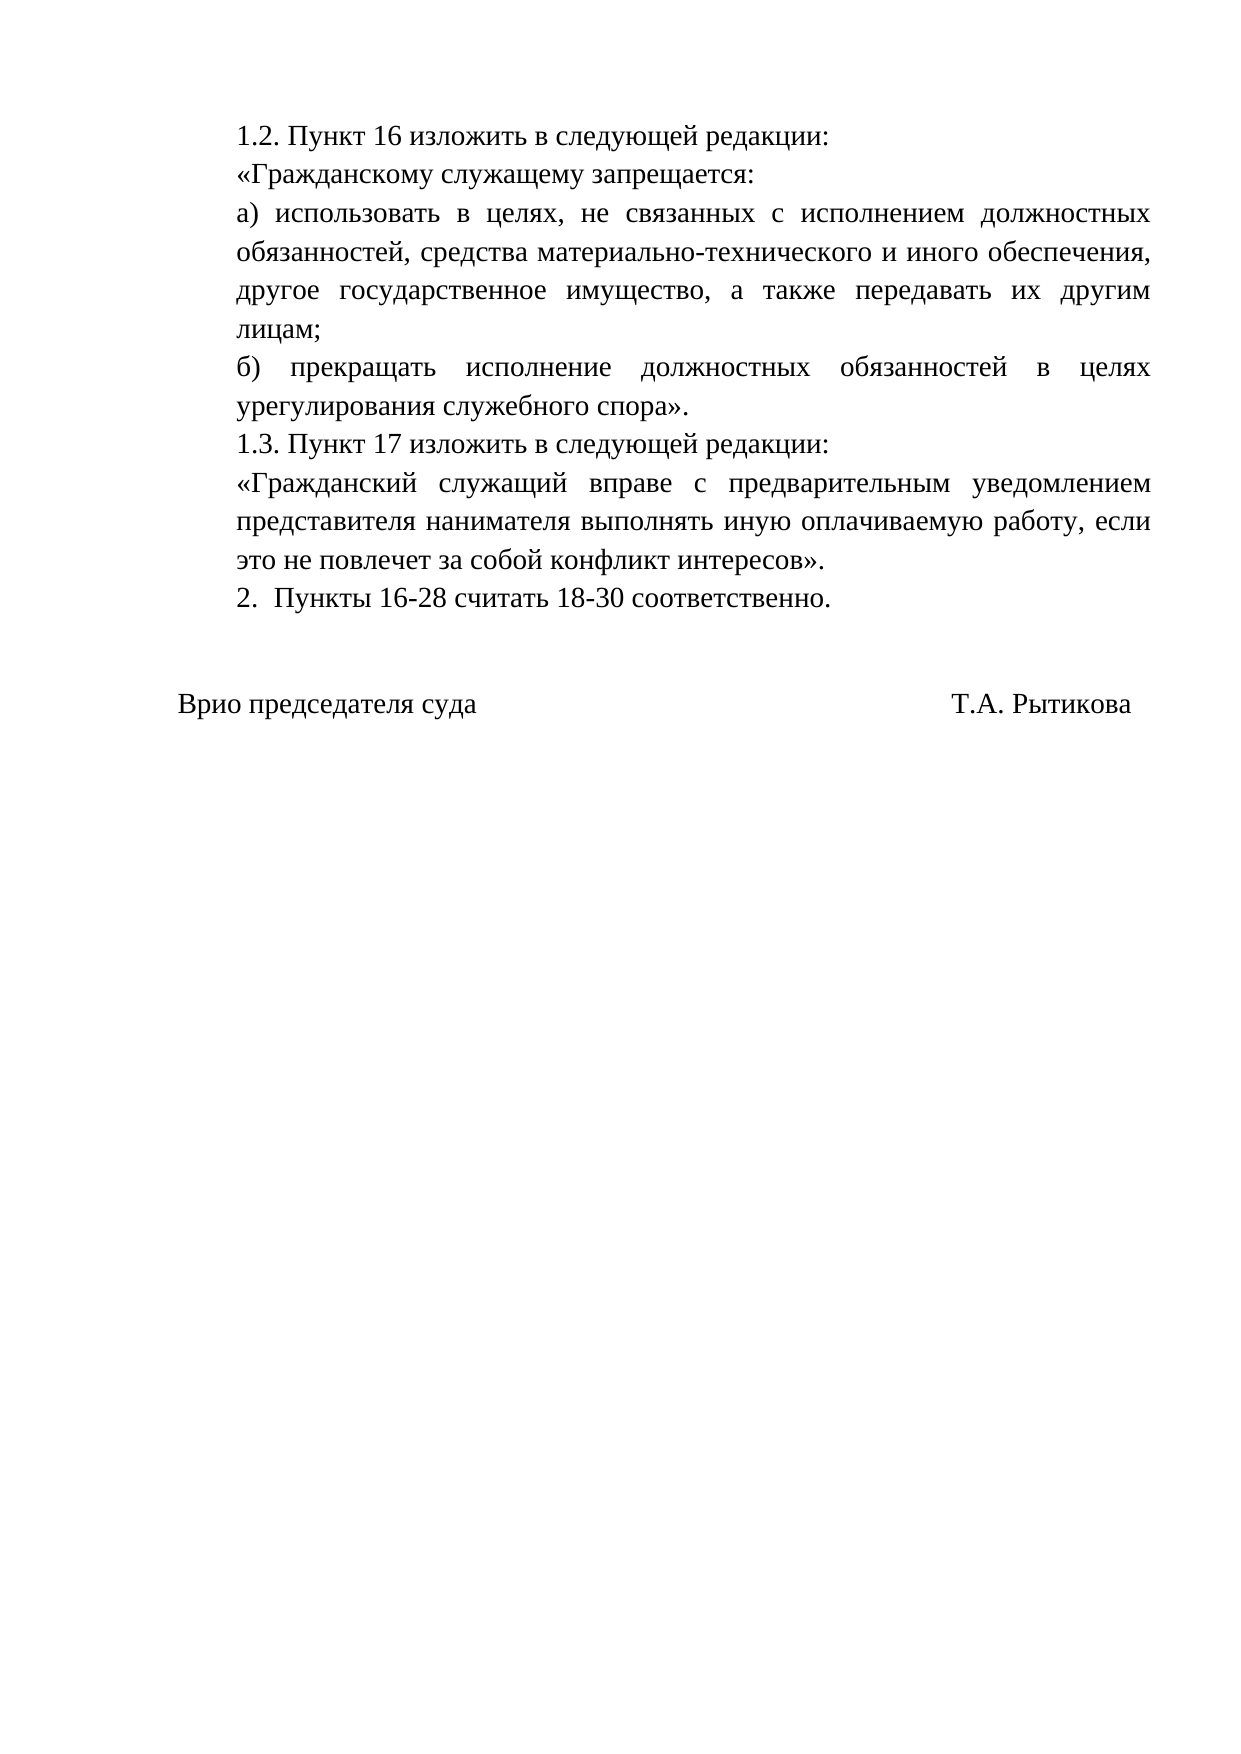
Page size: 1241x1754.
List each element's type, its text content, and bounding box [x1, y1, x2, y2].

text б) прекращать исполнение должностных обязанностей в целях урегулирования служебного спора». [236, 349, 1152, 421]
text 1.3. Пункт 17 изложить в следующей редакции: [236, 426, 1152, 460]
text «Гражданскому служащему запрещается: [236, 157, 1152, 190]
text а) использовать в целях, не связанных с исполнением должностных обязанностей, средства материально-технического и иного обеспечения, другое государственное имущество, а также передавать их другим лицам; [236, 195, 1152, 344]
text 1.2. Пункт 16 изложить в следующей редакции: [236, 118, 1152, 152]
list Пункты 16-28 считать 18-30 соответственно. [236, 581, 1152, 614]
text Врио председателя суда Т.А. Рытикова [177, 686, 1152, 720]
text «Гражданский служащий вправе с предварительным уведомлением представителя нанимателя выполнять иную оплачиваемую работу, если это не повлечет за собой конфликт интересов». [236, 465, 1152, 576]
